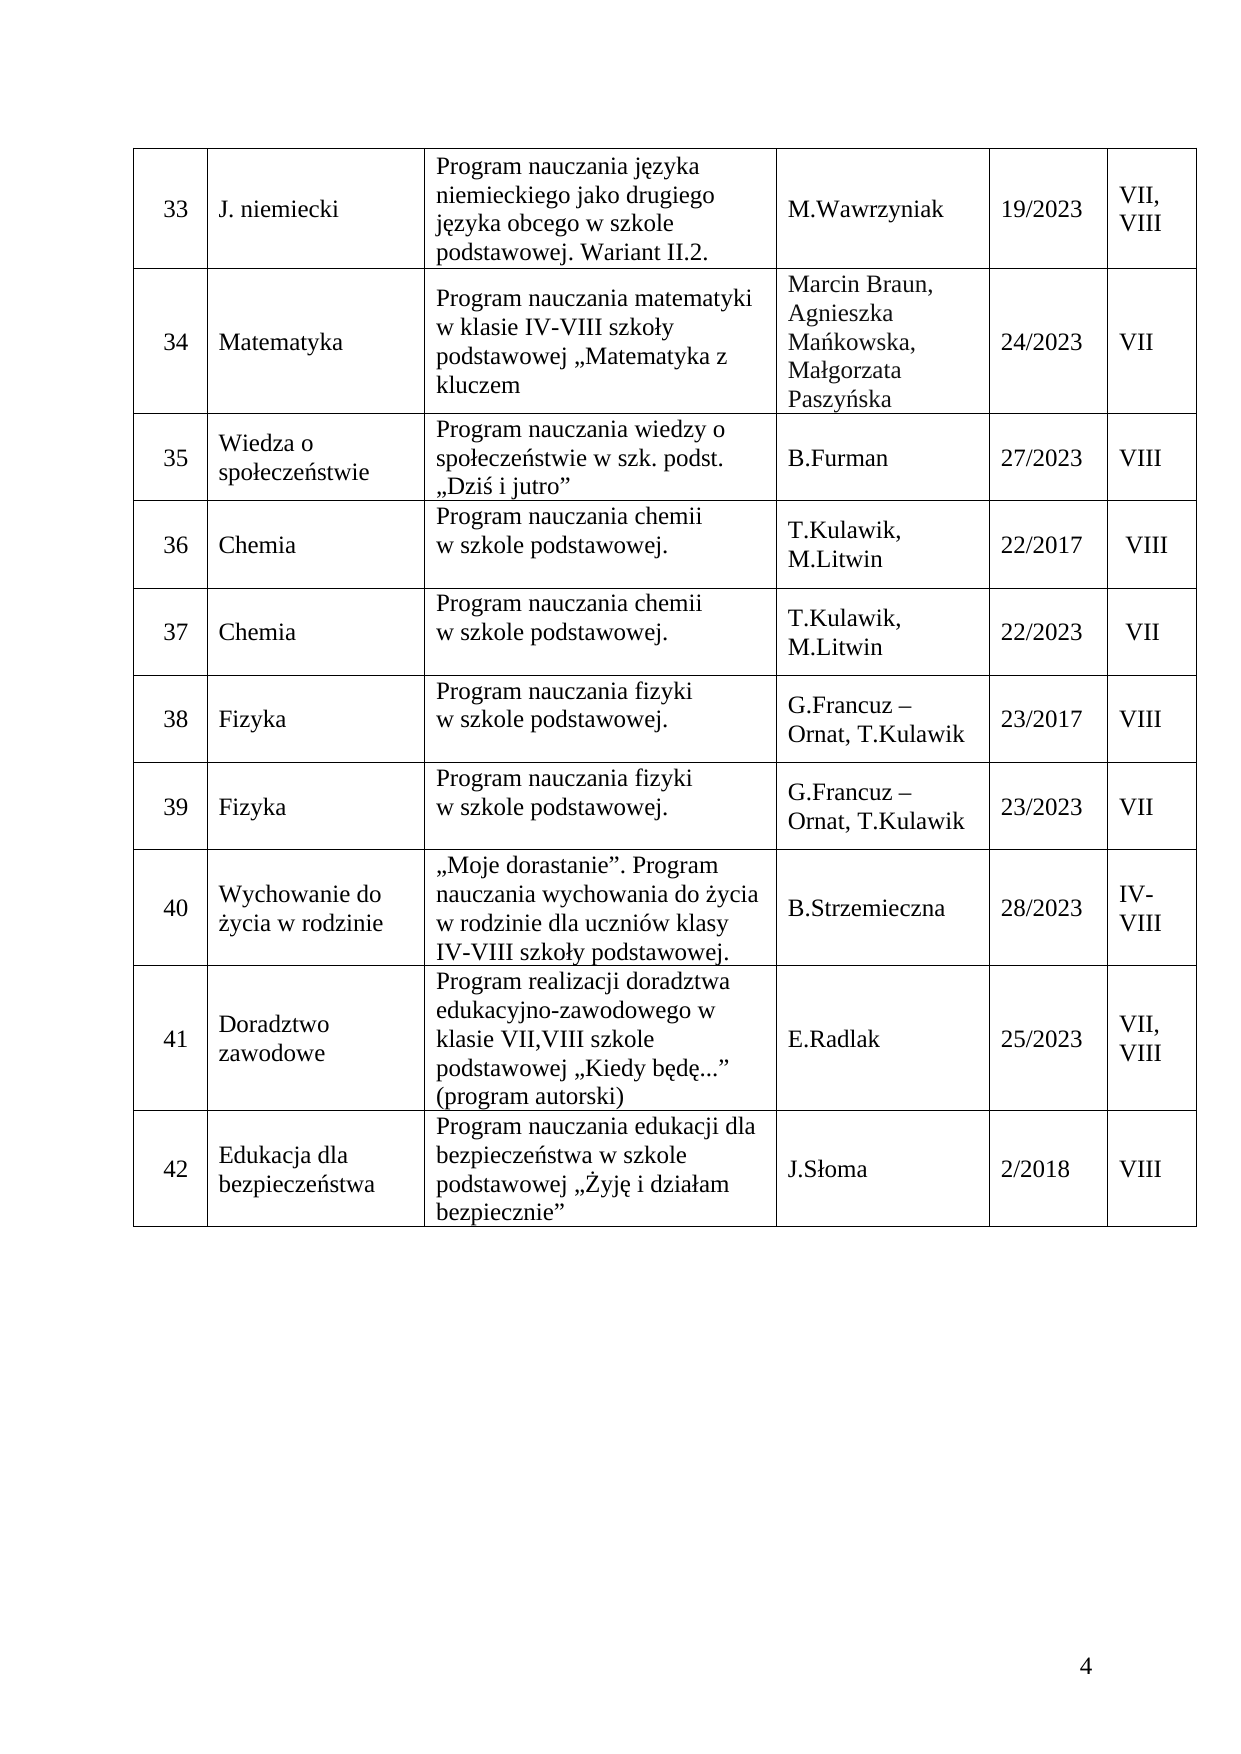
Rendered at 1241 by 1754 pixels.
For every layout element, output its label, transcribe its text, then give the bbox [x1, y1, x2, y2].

table_cell G.Francuz – Ornat, T.Kulawik [777, 676, 989, 762]
table_cell Program nauczania chemii w szkole podstawowej. [425, 501, 776, 587]
table_cell Wiedza o społeczeństwie [208, 414, 424, 500]
table_cell „Moje dorastanie”. Program nauczania wychowania do życia w rodzinie dla uczniów klasy IV-VIII szkoły podstawowej. [425, 850, 776, 965]
table_cell IV-VIII [1108, 850, 1196, 965]
table_cell 24/2023 [990, 269, 1107, 413]
table_cell Chemia [208, 589, 424, 675]
table_cell Program nauczania matematyki w klasie IV-VIII szkoły podstawowej „Matematyka z kluczem [425, 269, 776, 413]
table_cell VII [1108, 269, 1196, 413]
table_cell Program nauczania chemii w szkole podstawowej. [425, 589, 776, 675]
table_cell 38 [134, 676, 207, 762]
table_cell 37 [134, 589, 207, 675]
table_cell Program realizacji doradztwa edukacyjno-zawodowego w klasie VII,VIII szkole podstawowej „Kiedy będę...” (program autorski) [425, 966, 776, 1110]
table_cell Doradztwo zawodowe [208, 966, 424, 1110]
table_cell T.Kulawik, M.Litwin [777, 589, 989, 675]
table_cell J. niemiecki [208, 149, 424, 268]
table_cell T.Kulawik, M.Litwin [777, 501, 989, 587]
table_cell B.Strzemieczna [777, 850, 989, 965]
table_cell VII [1108, 763, 1196, 849]
table_cell 28/2023 [990, 850, 1107, 965]
table_cell Program nauczania wiedzy o społeczeństwie w szk. podst. „Dziś i jutro” [425, 414, 776, 500]
table_cell 2/2018 [990, 1111, 1107, 1226]
table_cell VII, VIII [1108, 966, 1196, 1110]
table_cell 40 [134, 850, 207, 965]
table_cell 35 [134, 414, 207, 500]
table_cell B.Furman [777, 414, 989, 500]
table_cell Fizyka [208, 763, 424, 849]
table_cell G.Francuz – Ornat, T.Kulawik [777, 763, 989, 849]
table_cell M.Wawrzyniak [777, 149, 989, 268]
table_cell Program nauczania fizyki w szkole podstawowej. [425, 763, 776, 849]
table_cell 36 [134, 501, 207, 587]
table_cell 19/2023 [990, 149, 1107, 268]
table_cell Marcin Braun, Agnieszka Mańkowska, Małgorzata Paszyńska [777, 269, 989, 413]
table_cell 23/2023 [990, 763, 1107, 849]
table_cell 23/2017 [990, 676, 1107, 762]
table_cell Wychowanie do życia w rodzinie [208, 850, 424, 965]
table_cell 22/2017 [990, 501, 1107, 587]
table_cell VII, VIII [1108, 149, 1196, 268]
table_cell VIII [1108, 414, 1196, 500]
table_cell 39 [134, 763, 207, 849]
table_cell 42 [134, 1111, 207, 1226]
table_cell 34 [134, 269, 207, 413]
table_cell VIII [1108, 501, 1196, 587]
table_cell VII [1108, 589, 1196, 675]
table_cell Chemia [208, 501, 424, 587]
table_cell 27/2023 [990, 414, 1107, 500]
table_cell Program nauczania edukacji dla bezpieczeństwa w szkole podstawowej „Żyję i działam bezpiecznie” [425, 1111, 776, 1226]
table_cell 41 [134, 966, 207, 1110]
table_cell E.Radlak [777, 966, 989, 1110]
table_cell 22/2023 [990, 589, 1107, 675]
table_cell J.Słoma [777, 1111, 989, 1226]
table_cell Program nauczania fizyki w szkole podstawowej. [425, 676, 776, 762]
table_cell 33 [134, 149, 207, 268]
table_cell Matematyka [208, 269, 424, 413]
table_cell Fizyka [208, 676, 424, 762]
table_cell VIII [1108, 1111, 1196, 1226]
table_cell Program nauczania języka niemieckiego jako drugiego języka obcego w szkole podstawowej. Wariant II.2. [425, 149, 776, 268]
table_cell Edukacja dla bezpieczeństwa [208, 1111, 424, 1226]
table_cell VIII [1108, 676, 1196, 762]
table_cell 25/2023 [990, 966, 1107, 1110]
